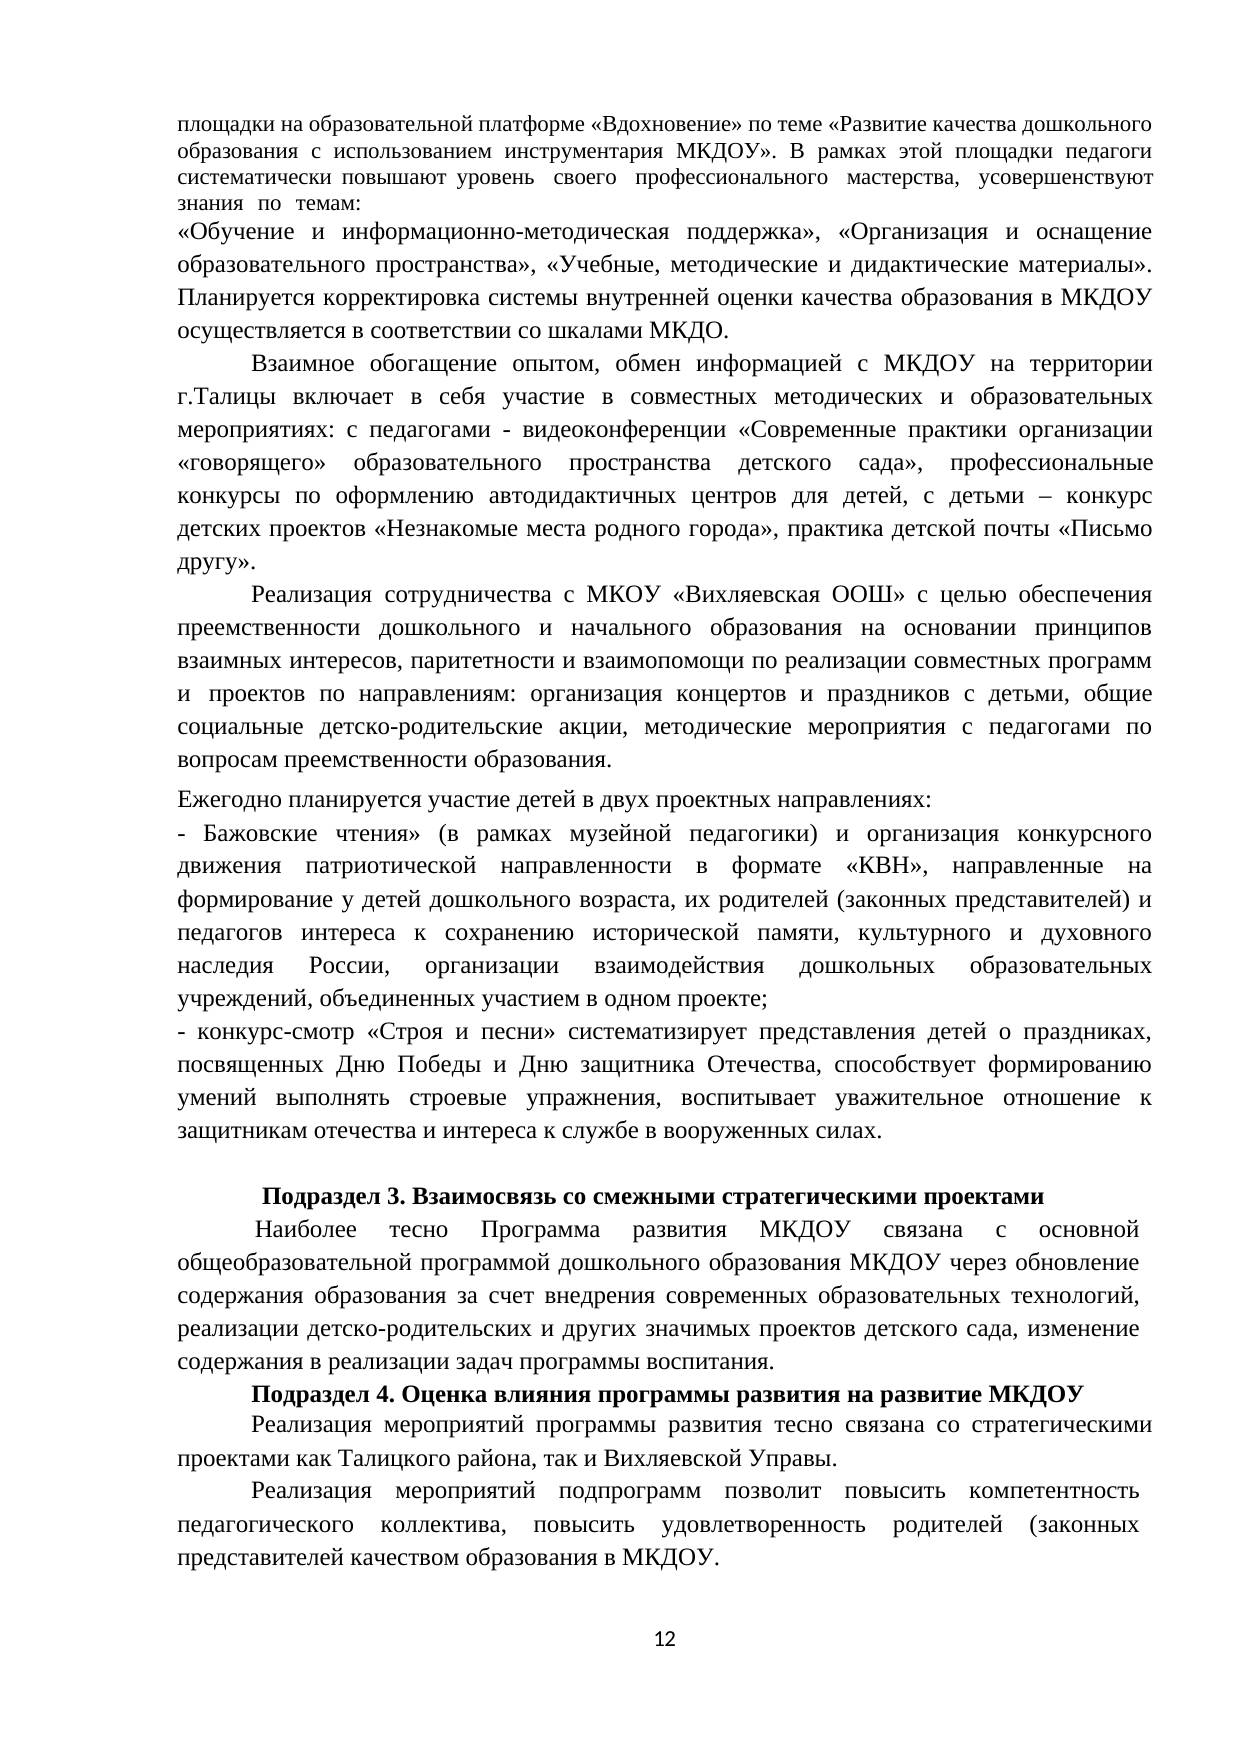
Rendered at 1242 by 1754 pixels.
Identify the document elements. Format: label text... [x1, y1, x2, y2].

text Реализация мероприятий подпрограмм позволит повысить компетентность педагогического коллектива, повысить удовлетворенность родителей (законных представителей качеством образования в МКДОУ. [177, 1476, 1141, 1570]
list Бажовские чтения» (в рамках музейной педагогики) и организация конкурсного движения патриотической направленности в формате «КВН», направленные на формирование у детей дошкольного возраста, их родителей (законных представителей) и педагогов интереса к сохранению исторической памяти, культурного и духовного наследия России, организации взаимодействия дошкольных образовательных учреждений, объединенных участием в одном проекте; [177, 818, 1153, 1011]
text Взаимное обогащение опытом, обмен информацией с МКДОУ на территории г.Талицы включает в себя участие в совместных методических и образовательных мероприятиях: с педагогами - видеоконференции «Современные практики организации «говорящего» образовательного пространства детского сада», профессиональные конкурсы по оформлению автодидактичных центров для детей, с детьми – конкурс детских проектов «Незнакомые места родного города», практика детской почты «Письмо другу». [177, 348, 1154, 575]
text Наиболее тесно Программа развития МКДОУ связана с основной общеобразовательной программой дошкольного образования МКДОУ через обновление содержания образования за счет внедрения современных образовательных технологий, реализации детско-родительских и других значимых проектов детского сада, изменение содержания в реализации задач программы воспитания. [177, 1214, 1141, 1375]
subtitle Подраздел 3. Взаимосвязь со смежными стратегическими проектами [262, 1181, 1196, 1210]
text «Обучение и информационно-методическая поддержка», «Организация и оснащение образовательного пространства», «Учебные, методические и дидактические материалы». Планируется корректировка системы внутренней оценки качества образования в МКДОУ осуществляется в соответствии со шкалами МКДО. [177, 216, 1153, 344]
text Ежегодно планируется участие детей в двух проектных направлениях: [177, 784, 1153, 813]
text Реализация сотрудничества с МКОУ «Вихляевская ООШ» с целью обеспечения преемственности дошкольного и начального образования на основании принципов взаимных интересов, паритетности и взаимопомощи по реализации совместных программ и проектов по направлениям: организация концертов и праздников с детьми, общие социальные детско-родительские акции, методические мероприятия с педагогами по вопросам преемственности образования. [177, 579, 1153, 773]
subtitle Подраздел 4. Оценка влияния программы развития на развитие МКДОУ [251, 1379, 1196, 1408]
text Реализация мероприятий программы развития тесно связана со стратегическими проектами как Талицкого района, так и Вихляевской Управы. [177, 1409, 1154, 1471]
list конкурс-смотр «Строя и песни» систематизирует представления детей о праздниках, посвященных Дню Победы и Дню защитника Отечества, способствует формированию умений выполнять строевые упражнения, воспитывает уважительное отношение к защитникам отечества и интереса к службе в вооруженных силах. [177, 1016, 1153, 1143]
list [177, 110, 1153, 216]
